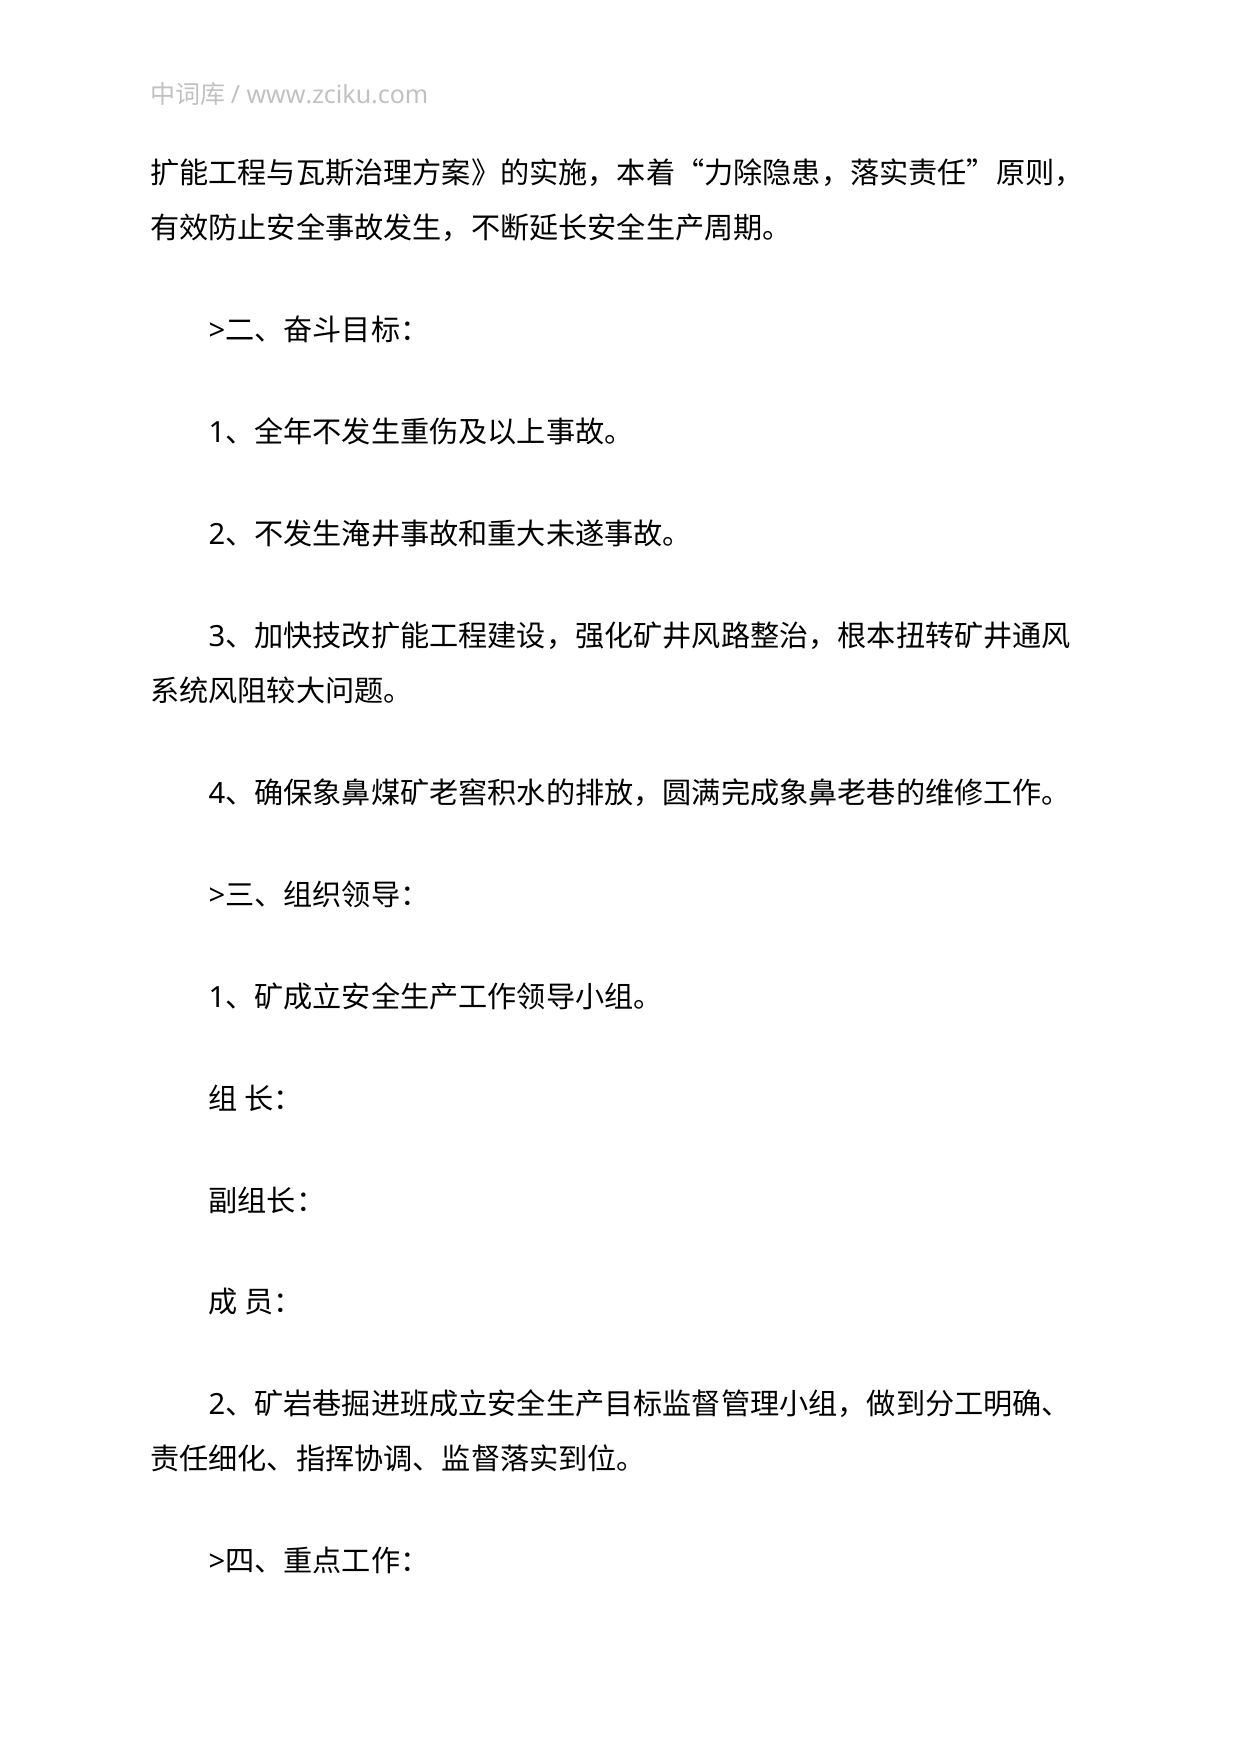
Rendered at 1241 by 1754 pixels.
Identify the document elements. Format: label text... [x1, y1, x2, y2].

text 1、矿成立安全生产工作领导小组。 [150, 973, 1090, 1016]
text 组 长： [150, 1075, 1090, 1118]
text 2、矿岩巷掘进班成立安全生产目标监督管理小组，做到分工明确、责任细化、指挥协调、监督落实到位。 [150, 1381, 1090, 1478]
text >二、奋斗目标： [150, 307, 1090, 349]
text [150, 150, 1090, 247]
text >四、重点工作： [150, 1537, 1090, 1580]
text 3、加快技改扩能工程建设，强化矿井风路整治，根本扭转矿井通风系统风阻较大问题。 [150, 613, 1090, 710]
text 1、全年不发生重伤及以上事故。 [150, 409, 1090, 451]
text 2、不发生淹井事故和重大未遂事故。 [150, 511, 1090, 553]
text 成 员： [150, 1279, 1090, 1321]
text >三、组织领导： [150, 871, 1090, 914]
text 副组长： [150, 1177, 1090, 1219]
text 4、确保象鼻煤矿老窖积水的排放，圆满完成象鼻老巷的维修工作。 [150, 769, 1090, 812]
